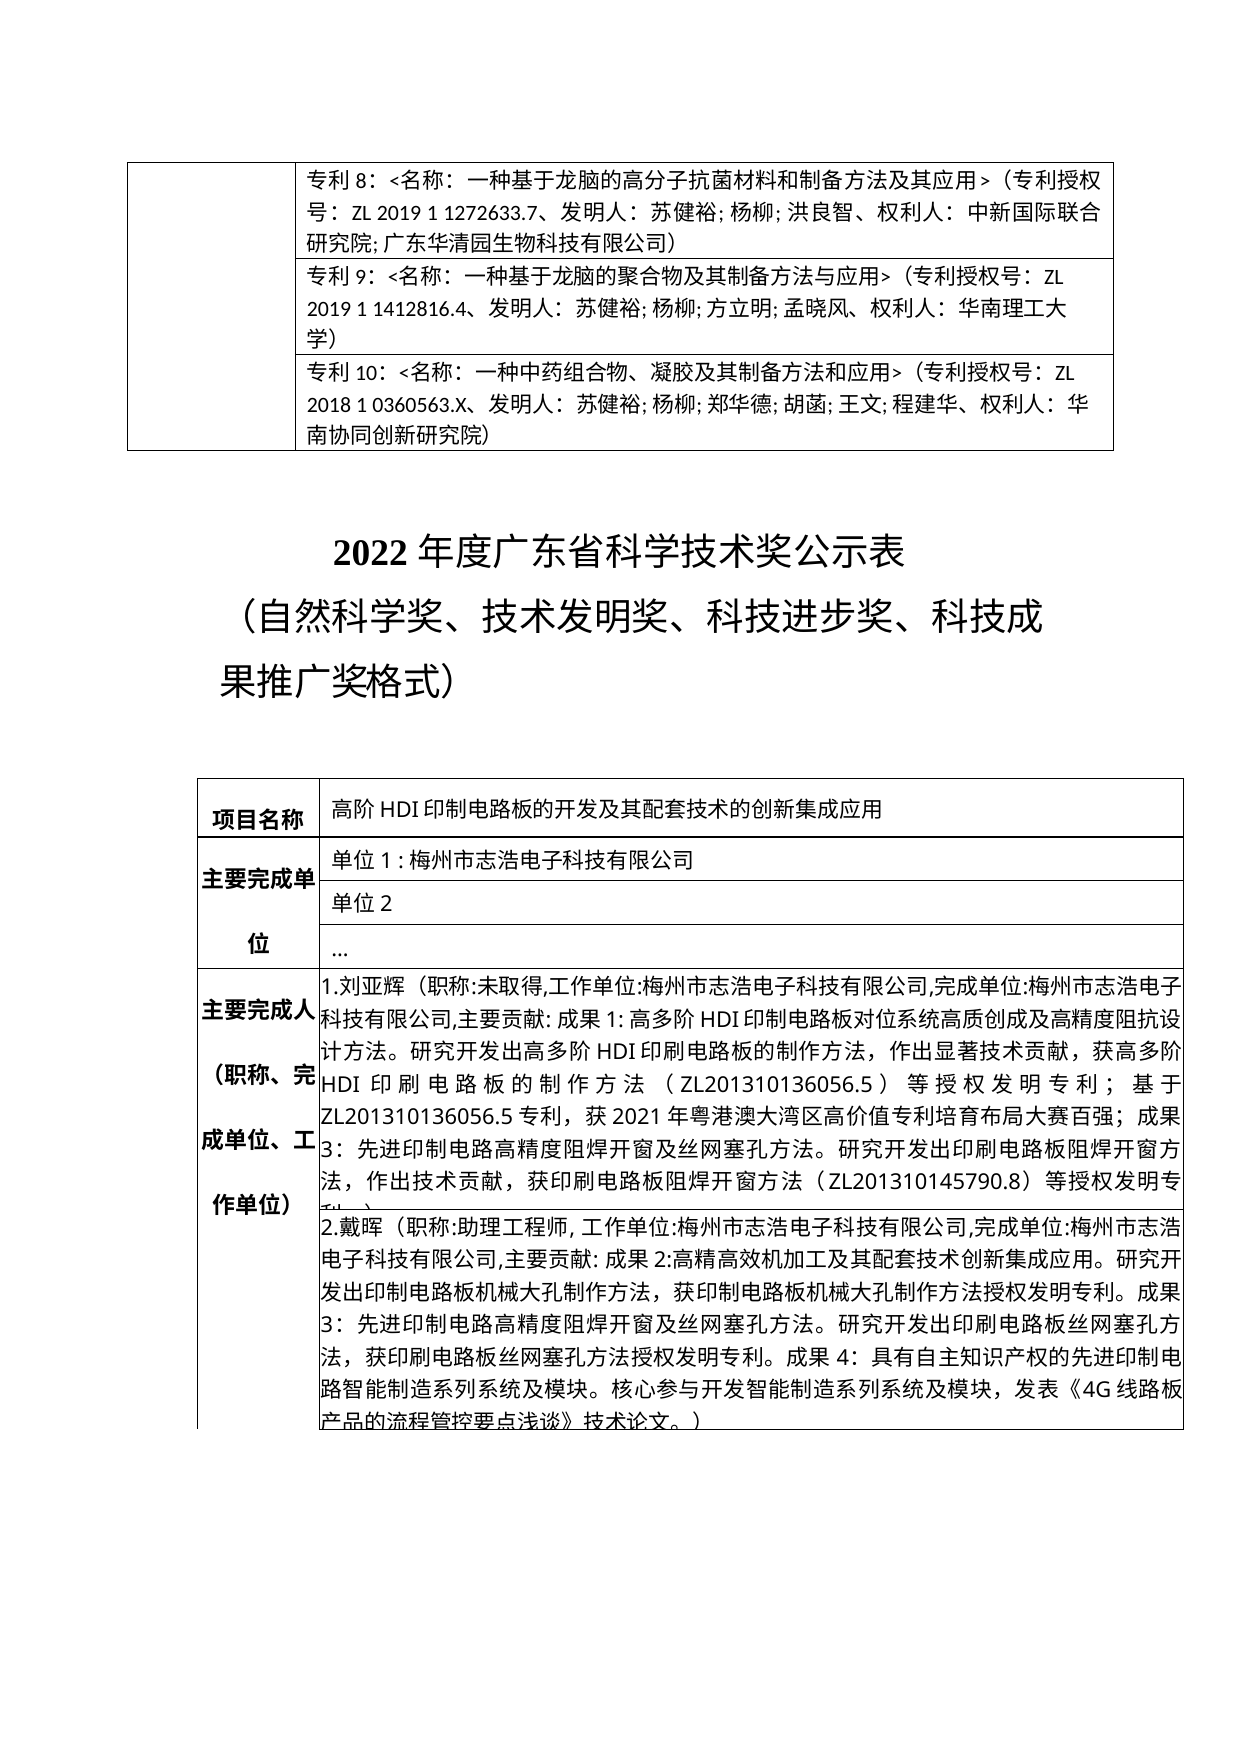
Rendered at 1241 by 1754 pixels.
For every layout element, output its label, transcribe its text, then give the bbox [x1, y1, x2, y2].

table_cell 主要完成人（职称、完成单位、工作单位） [198, 969, 319, 1429]
table_header 高阶HDI印制电路板的开发及其配套技术的创新集成应用 [320, 779, 1183, 836]
table_header 项目名称 [198, 779, 319, 836]
table_cell 主要完成单位 [198, 838, 319, 968]
table_cell 专利9：<名称：一种基于龙脑的聚合物及其制备方法与应用>（专利授权号：ZL 2019 1 1412816.4、发明人：苏健裕; 杨柳; 方立明; 孟晓风、权利人：华南理工大学） [296, 259, 1113, 354]
text （自然科学奖、技术发明奖、科技进步奖、科技成果推广奖格式） [219, 581, 1053, 711]
table_cell 专利10：<名称：一种中药组合物、凝胶及其制备方法和应用>（专利授权号：ZL 2018 1 0360563.X、发明人：苏健裕; 杨柳; 郑华德; 胡菡; 王文; 程建华、权利人：华南协同创新研究院） [296, 355, 1113, 450]
table_cell 单位 2 [320, 881, 1183, 924]
table_cell 1.刘亚辉（职称:未取得,工作单位:梅州市志浩电子科技有限公司,完成单位:梅州市志浩电子科技有限公司,主要贡献: 成果1: 高多阶HDI印制电路板对位系统高质创成及高精度阻抗设计方法。研究开发出高多阶HDI印刷电路板的制作方法，作出显著技术贡献，获高多阶HDI印刷电路板的制作方法（ZL201310136056.5）等授权发明专利；基于ZL201310136056.5专利，获2021年粤港澳大湾区高价值专利培育布局大赛百强；成果3：先进印制电路高精度阻焊开窗及丝网塞孔方法。研究开发出印刷电路板阻焊开窗方法，作出技术贡献，获印刷电路板阻焊开窗方法（ZL201310145790.8）等授权发明专利。） [320, 969, 1183, 1209]
table_cell 专利8：<名称：一种基于龙脑的高分子抗菌材料和制备方法及其应用>（专利授权号：ZL 2019 1 1272633.7、发明人：苏健裕; 杨柳; 洪良智、权利人：中新国际联合研究院; 广东华清园生物科技有限公司） [296, 163, 1113, 258]
table_cell … [320, 925, 1183, 968]
text 2022 年度广东省科学技术奖公示表 [187, 516, 1051, 581]
table_cell 2.戴晖（职称:助理工程师, 工作单位:梅州市志浩电子科技有限公司,完成单位:梅州市志浩电子科技有限公司,主要贡献: 成果2:高精高效机加工及其配套技术创新集成应用。研究开发出印制电路板机械大孔制作方法，获印制电路板机械大孔制作方法授权发明专利。成果3：先进印制电路高精度阻焊开窗及丝网塞孔方法。研究开发出印刷电路板丝网塞孔方法，获印刷电路板丝网塞孔方法授权发明专利。成果4：具有自主知识产权的先进印制电路智能制造系列系统及模块。核心参与开发智能制造系列系统及模块，发表《4G线路板产品的流程管控要点浅谈》技术论文。） [320, 1210, 1183, 1429]
table_cell 单位 1 : 梅州市志浩电子科技有限公司 [320, 838, 1183, 880]
